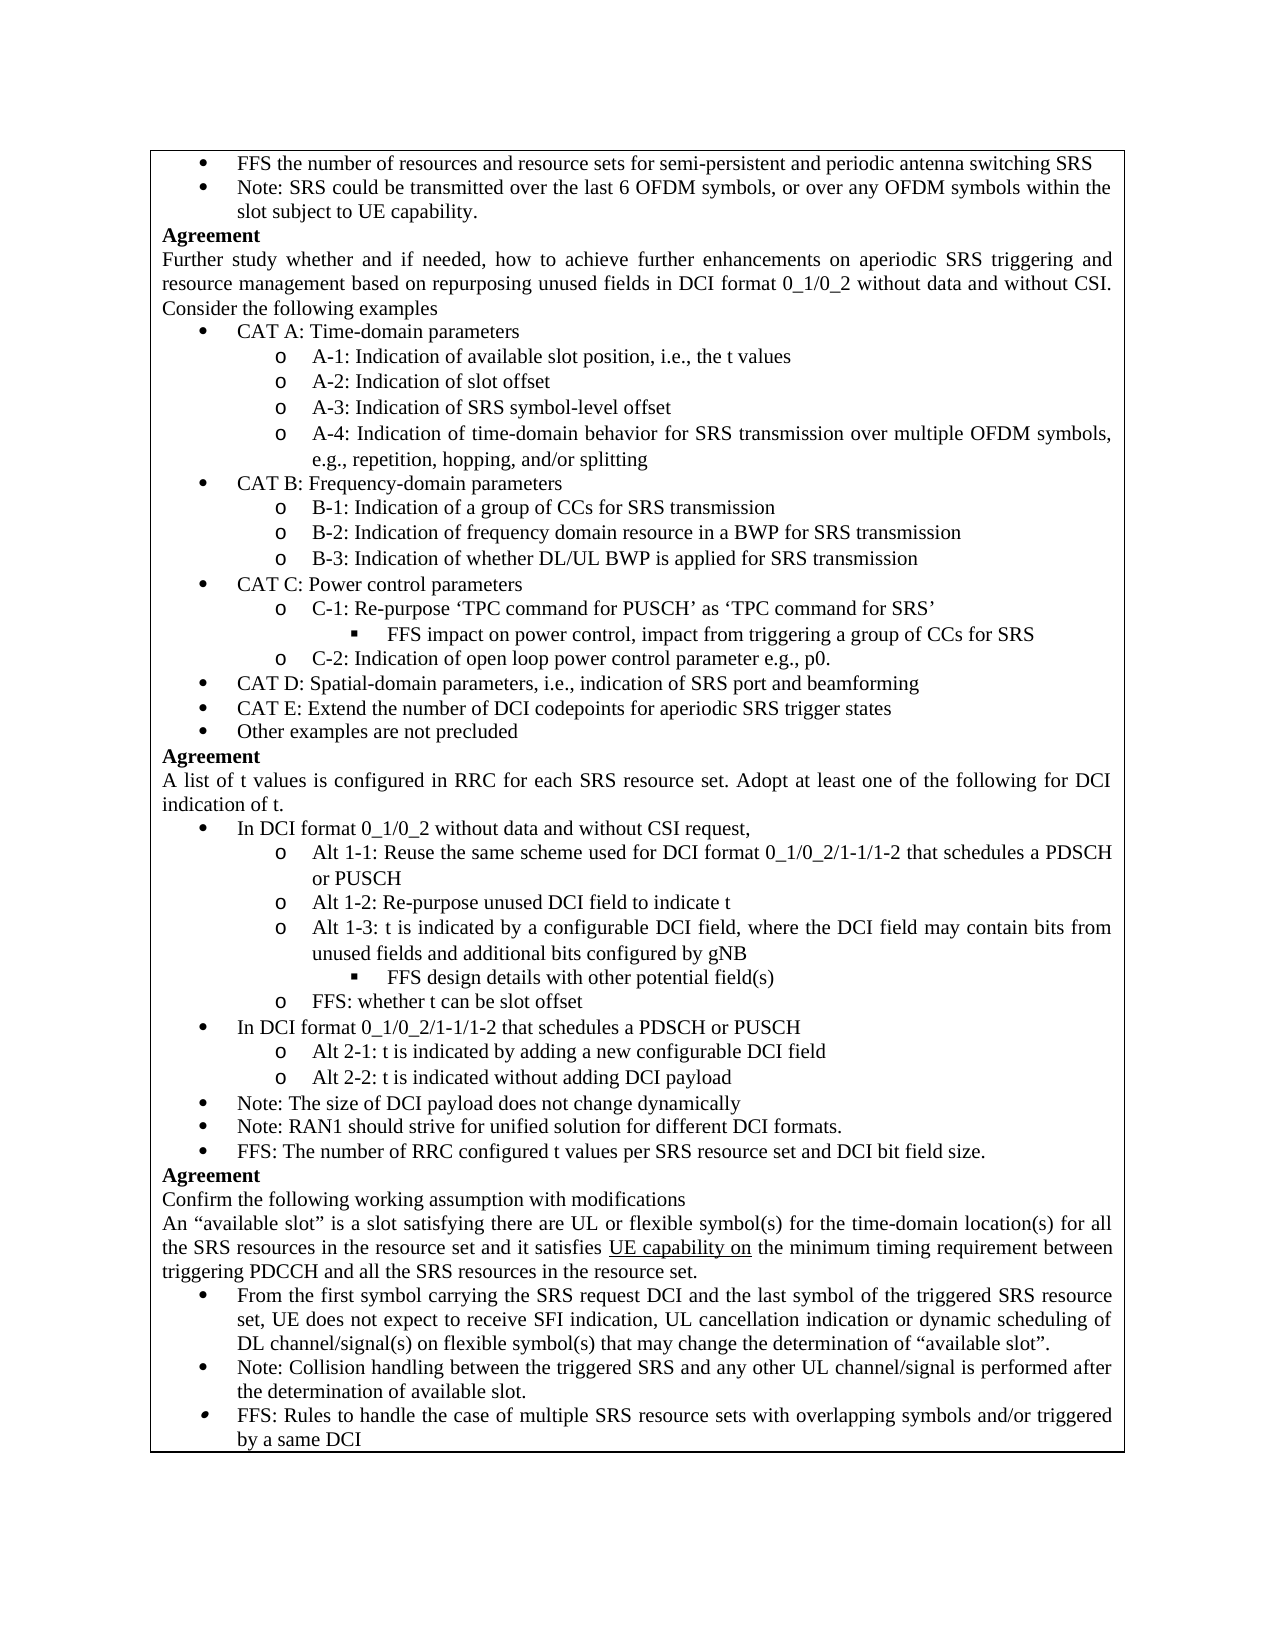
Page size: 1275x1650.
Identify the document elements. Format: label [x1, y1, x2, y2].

table_header [151, 151, 1124, 1451]
